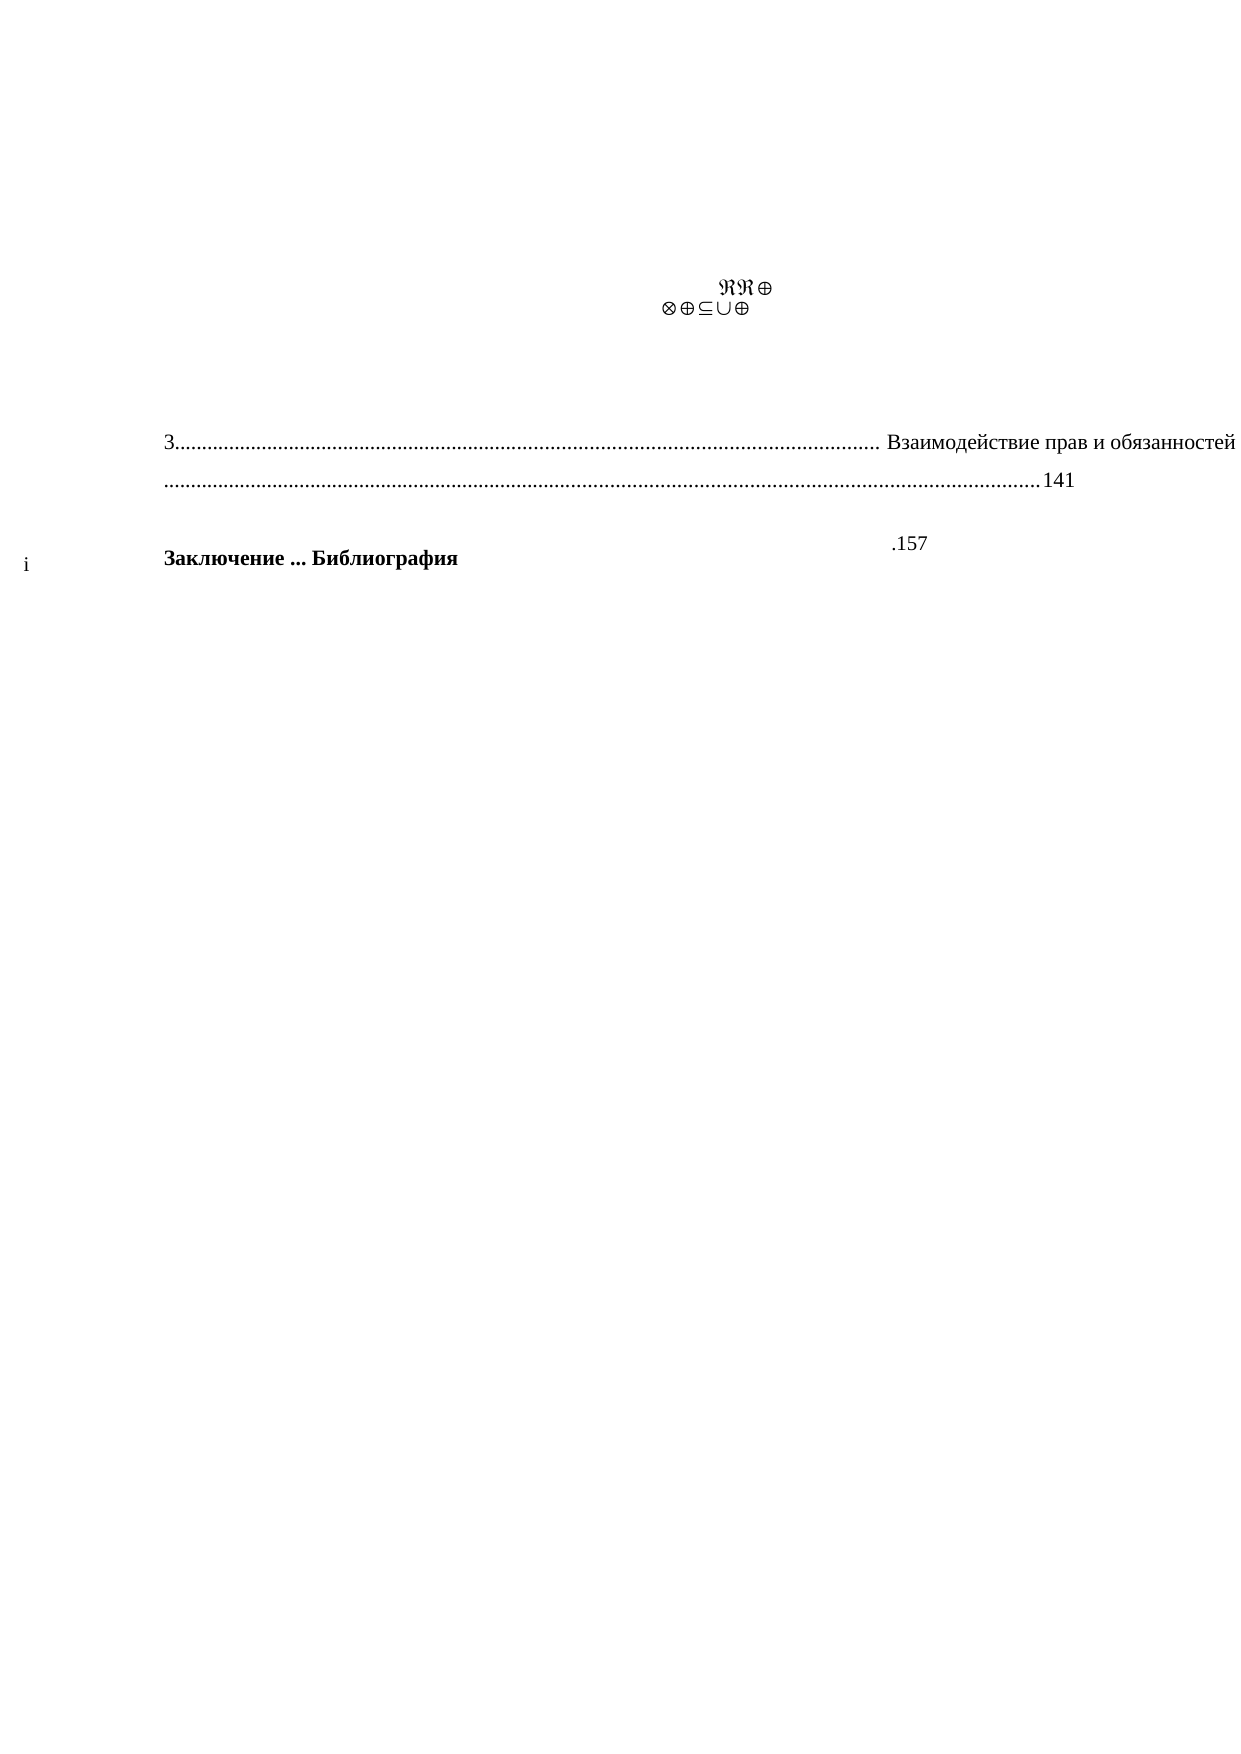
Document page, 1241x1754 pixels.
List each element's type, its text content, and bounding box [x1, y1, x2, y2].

list Взаимодействие прав и обязанностей 141 [163, 418, 1077, 496]
text Заключение ... Библиография [163, 534, 1046, 573]
text .157 [891, 534, 927, 554]
